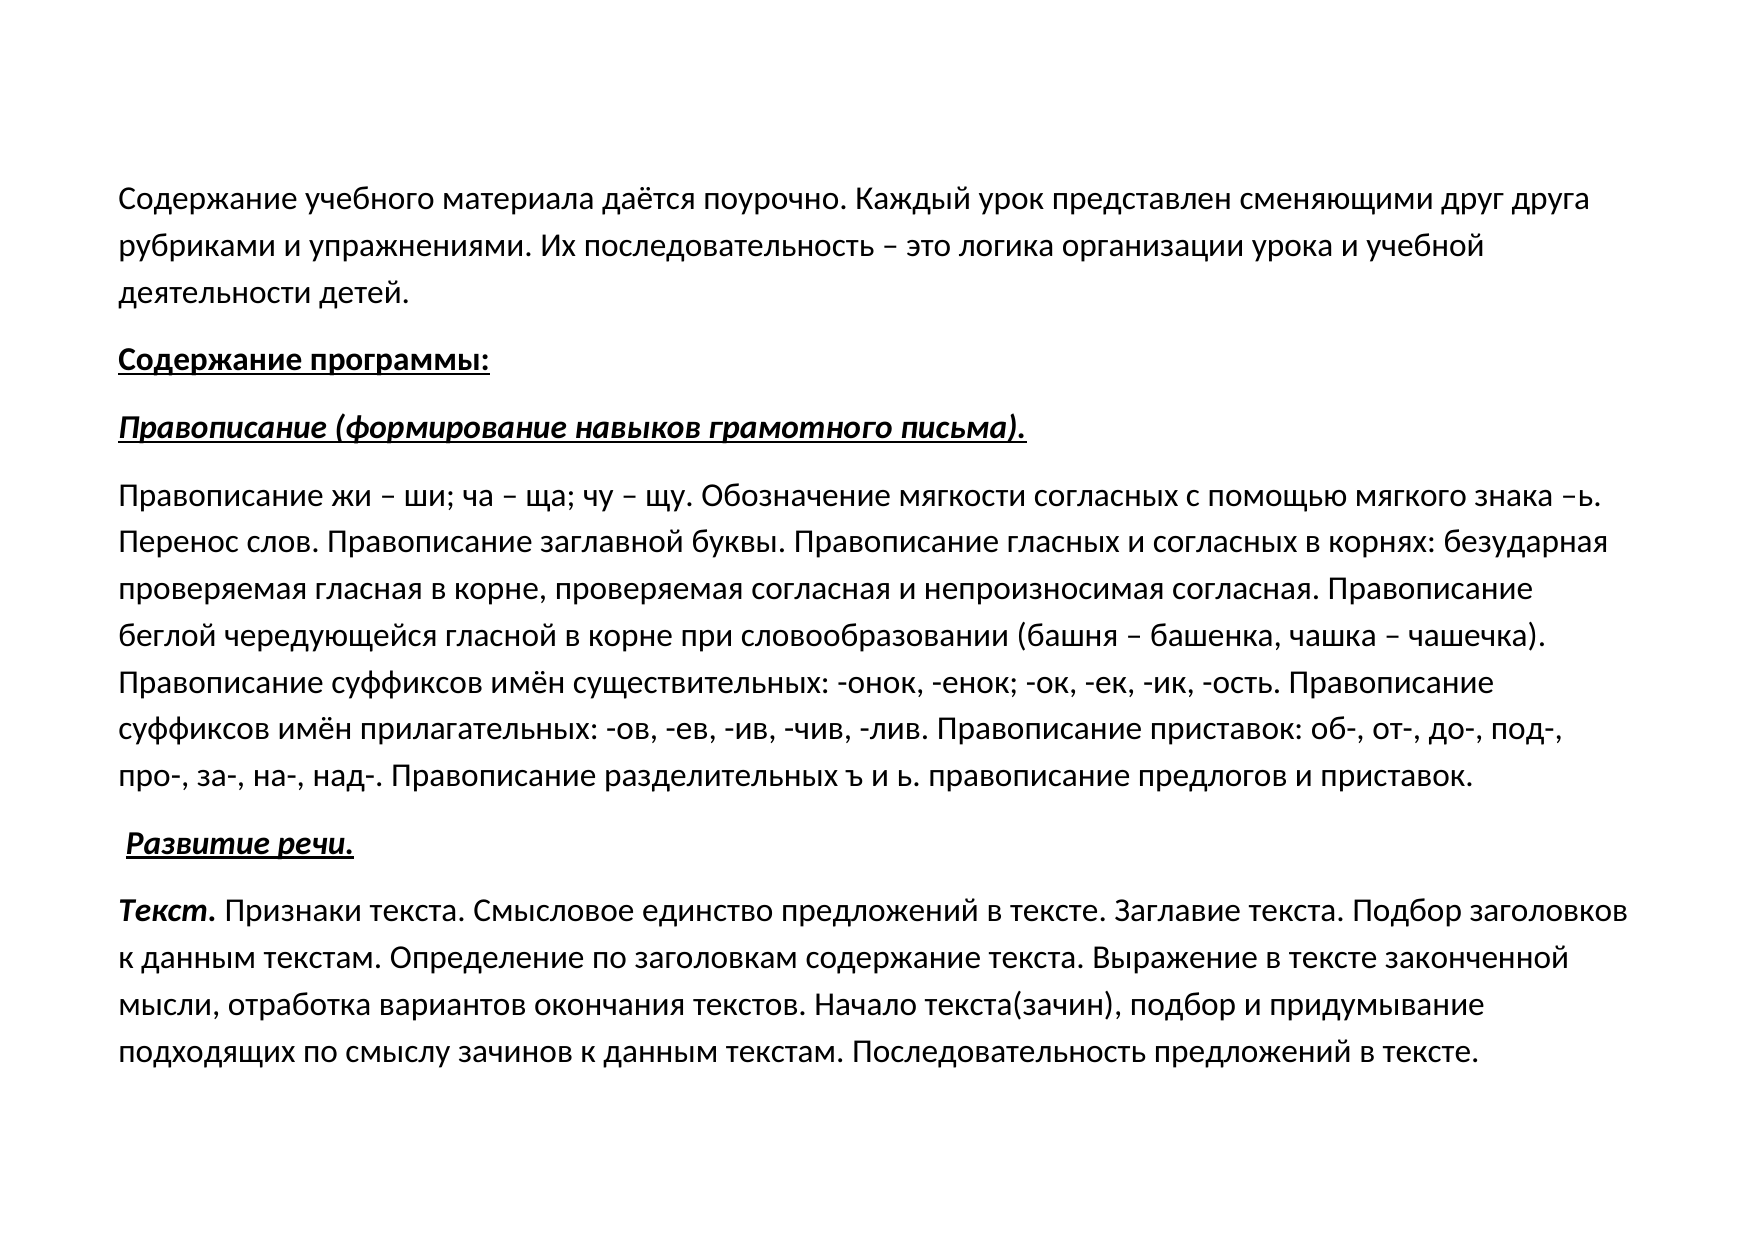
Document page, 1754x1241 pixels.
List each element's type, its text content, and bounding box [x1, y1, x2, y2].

text Правописание жи – ши; ча – ща; чу – щу. Обозначение мягкости согласных с помощью мягкого знака –ь. Перенос слов. Правописание заглавной буквы. Правописание гласных и согласных в корнях: безударная проверяемая гласная в корне, проверяемая согласная и непроизносимая согласная. Правописание беглой чередующейся гласной в корне при словообразовании (башня – башенка, чашка – чашечка). Правописание суффиксов имён существительных: -онок, -енок; -ок, -ек, -ик, -ость. Правописание суффиксов имён прилагательных: -ов, -ев, -ив, -чив, -лив. Правописание приставок: об-, от-, до-, под-, про-, за-, на-, над-. Правописание разделительных ъ и ь. правописание предлогов и приставок. [118, 473, 1636, 795]
text Правописание (формирование навыков грамотного письма). [118, 406, 1636, 447]
text Развитие речи. [118, 822, 1636, 862]
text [118, 889, 1636, 1070]
text Содержание программы: [118, 338, 1636, 379]
text Содержание учебного материала даётся поурочно. Каждый урок представлен сменяющими друг друга рубриками и упражнениями. Их последовательность – это логика организации урока и учебной деятельности детей. [118, 177, 1636, 311]
